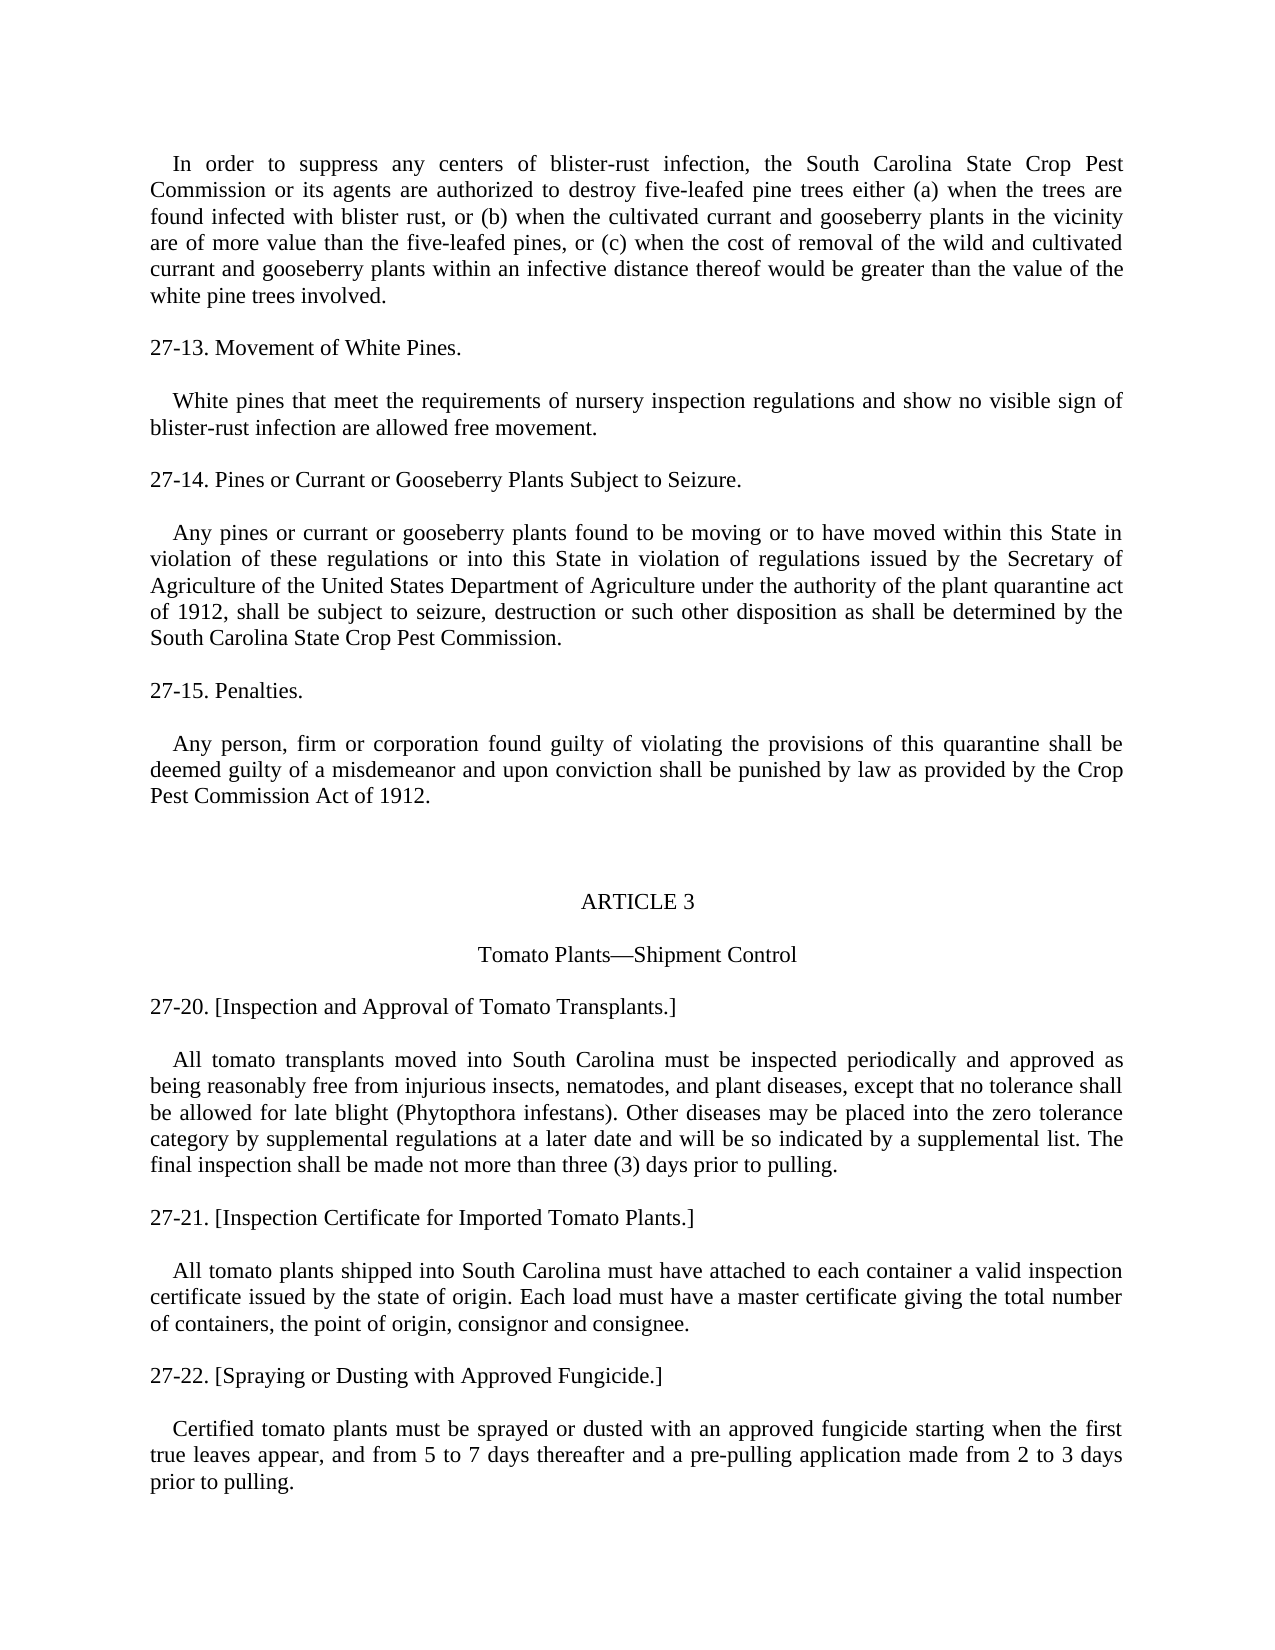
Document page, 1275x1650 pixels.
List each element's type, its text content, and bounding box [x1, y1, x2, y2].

text White pines that meet the requirements of nursery inspection regulations and show no visible sign of blister-rust infection are allowed free movement. [150, 387, 1125, 440]
text 27-15. Penalties. [150, 677, 1125, 703]
text Any person, firm or corporation found guilty of violating the provisions of this quarantine shall be deemed guilty of a misdemeanor and upon conviction shall be punished by law as provided by the Crop Pest Commission Act of 1912. [150, 730, 1125, 809]
text In order to suppress any centers of blister-rust infection, the South Carolina State Crop Pest Commission or its agents are authorized to destroy five-leafed pine trees either (a) when the trees are found infected with blister rust, or (b) when the cultivated currant and gooseberry plants in the vicinity are of more value than the five-leafed pines, or (c) when the cost of removal of the wild and cultivated currant and gooseberry plants within an infective distance thereof would be greater than the value of the white pine trees involved. [150, 150, 1125, 308]
text Tomato Plants—Shipment Control [150, 941, 1125, 967]
text 27-13. Movement of White Pines. [150, 334, 1125, 361]
text 27-14. Pines or Currant or Gooseberry Plants Subject to Seizure. [150, 466, 1125, 493]
text 27-21. [Inspection Certificate for Imported Tomato Plants.] [150, 1204, 1125, 1231]
text Certified tomato plants must be sprayed or dusted with an approved fungicide starting when the first true leaves appear, and from 5 to 7 days thereafter and a pre-pulling application made from 2 to 3 days prior to pulling. [150, 1415, 1125, 1494]
text 27-22. [Spraying or Dusting with Approved Fungicide.] [150, 1362, 1125, 1389]
text All tomato transplants moved into South Carolina must be inspected periodically and approved as being reasonably free from injurious insects, nematodes, and plant diseases, except that no tolerance shall be allowed for late blight (Phytopthora infestans). Other diseases may be placed into the zero tolerance category by supplemental regulations at a later date and will be so indicated by a supplemental list. The final inspection shall be made not more than three (3) days prior to pulling. [150, 1046, 1125, 1178]
text All tomato plants shipped into South Carolina must have attached to each container a valid inspection certificate issued by the state of origin. Each load must have a master certificate giving the total number of containers, the point of origin, consignor and consignee. [150, 1257, 1125, 1336]
text 27-20. [Inspection and Approval of Tomato Transplants.] [150, 993, 1125, 1020]
text Any pines or currant or gooseberry plants found to be moving or to have moved within this State in violation of these regulations or into this State in violation of regulations issued by the Secretary of Agriculture of the United States Department of Agriculture under the authority of the plant quarantine act of 1912, shall be subject to seizure, destruction or such other disposition as shall be determined by the South Carolina State Crop Pest Commission. [150, 519, 1125, 651]
text ARTICLE 3 [150, 888, 1125, 914]
